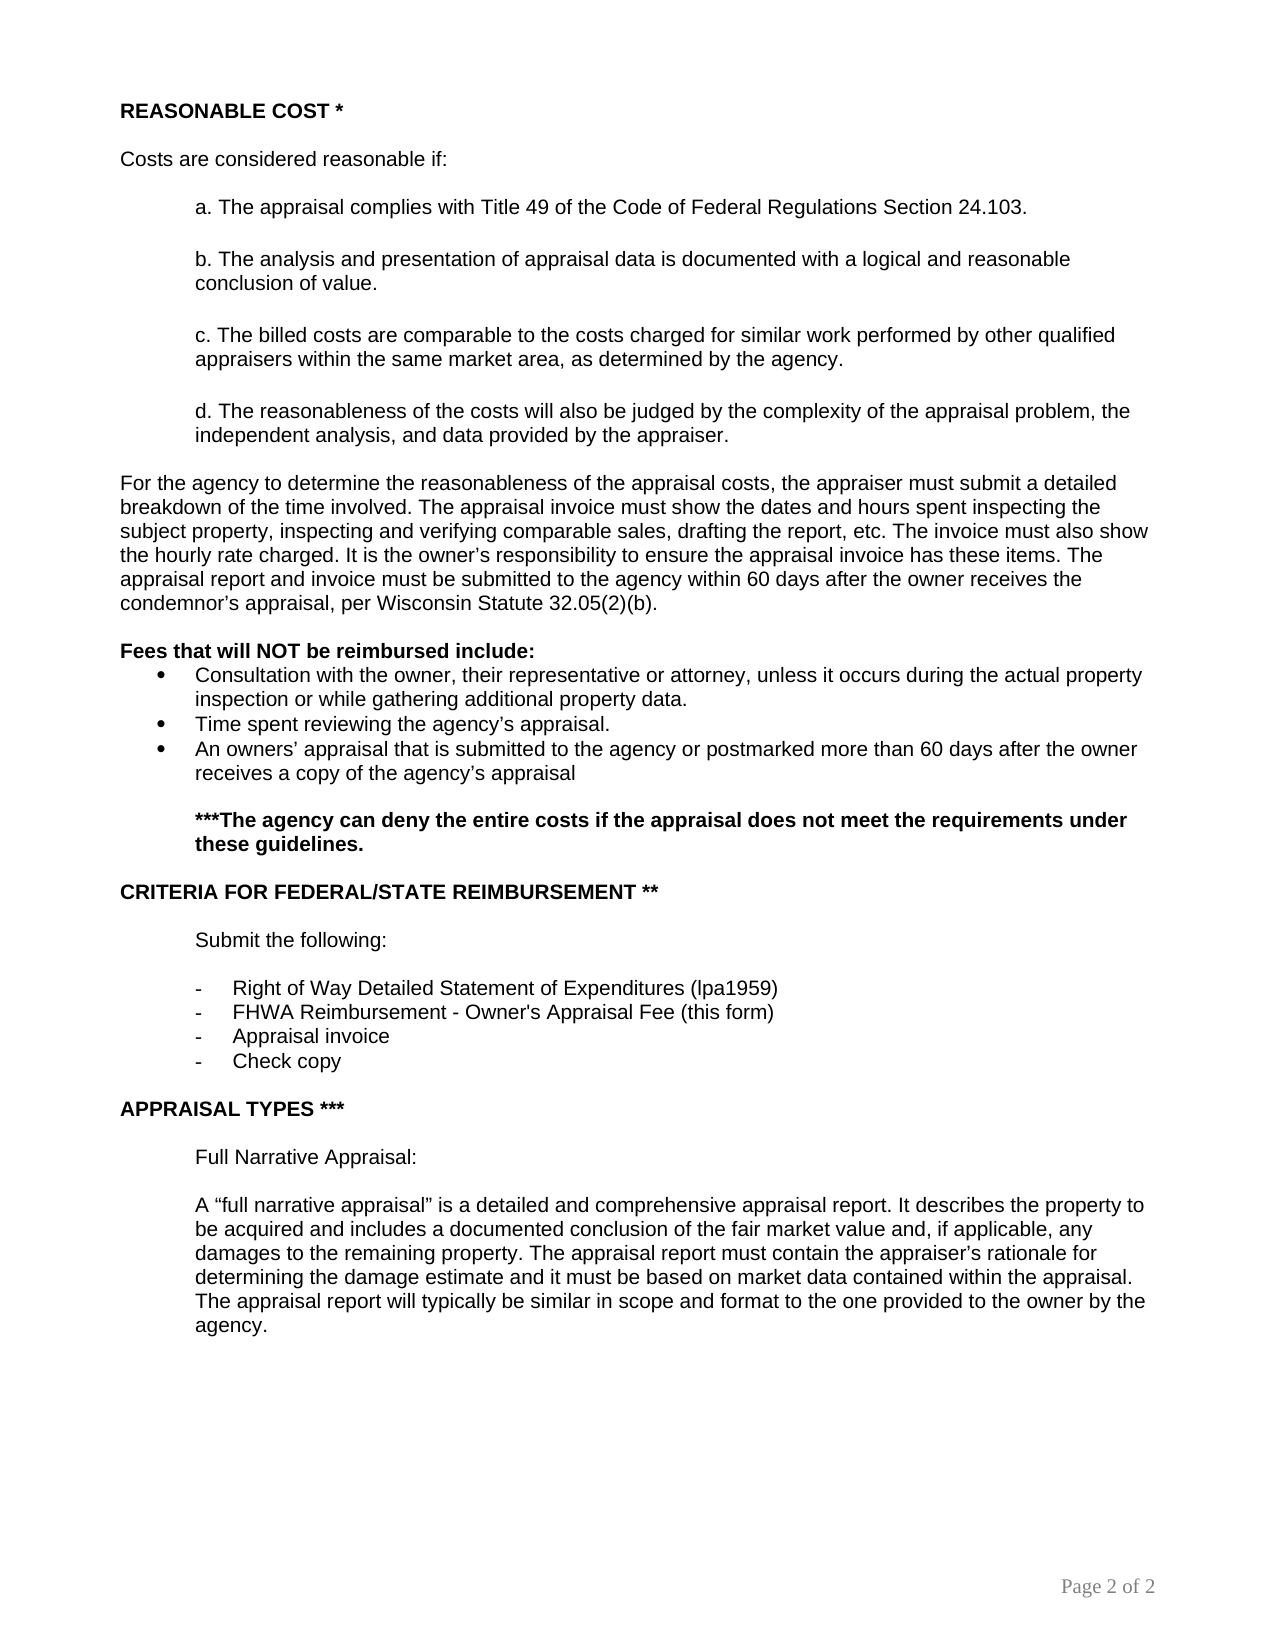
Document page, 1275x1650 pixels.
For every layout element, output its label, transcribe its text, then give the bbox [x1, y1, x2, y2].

text b. The analysis and presentation of appraisal data is documented with a logical and reasonable conclusion of value. [195, 247, 1155, 295]
list Check copy [195, 1048, 1155, 1073]
text Fees that will NOT be reimbursed include: [120, 638, 1155, 662]
text A “full narrative appraisal” is a detailed and comprehensive appraisal report. It describes the property to be acquired and includes a documented conclusion of the fair market value and, if applicable, any damages to the remaining property. The appraisal report must contain the appraiser’s rationale for determining the damage estimate and it must be based on market data contained within the appraisal. The appraisal report will typically be similar in scope and format to the one provided to the owner by the agency. [195, 1193, 1155, 1336]
list Appraisal invoice [195, 1024, 1155, 1048]
list a. The appraisal complies with Title 49 of the Code of Federal Regulations Section 24.103. [120, 195, 1155, 219]
text For the agency to determine the reasonableness of the appraisal costs, the appraiser must submit a detailed breakdown of the time involved. The appraisal invoice must show the dates and hours spent inspecting the subject property, inspecting and verifying comparable sales, drafting the report, etc. The invoice must also show the hourly rate charged. It is the owner’s responsibility to ensure the appraisal invoice has these items. The appraisal report and invoice must be submitted to the agency within 60 days after the owner receives the condemnor’s appraisal, per Wisconsin Statute 32.05(2)(b). [120, 471, 1155, 614]
list Time spent reviewing the agency’s appraisal. [157, 712, 1155, 736]
list Consultation with the owner, their representative or attorney, unless it occurs during the actual property inspection or while gathering additional property data. [157, 662, 1155, 711]
text Full Narrative Appraisal: [195, 1145, 1155, 1169]
list FHWA Reimbursement - Owner's Appraisal Fee (this form) [195, 1000, 1155, 1024]
list An owners’ appraisal that is submitted to the agency or postmarked more than 60 days after the owner receives a copy of the agency’s appraisal [157, 736, 1155, 784]
text Submit the following: [120, 928, 1155, 952]
subtitle Appraisal TYPES *** [120, 1097, 1155, 1121]
subtitle CRITERIA For federal/state reimbursement ** [120, 880, 1155, 904]
text d. The reasonableness of the costs will also be judged by the complexity of the appraisal problem, the independent analysis, and data provided by the appraiser. [195, 399, 1155, 447]
list Right of Way Detailed Statement of Expenditures (lpa1959) [195, 976, 1155, 1000]
text c. The billed costs are comparable to the costs charged for similar work performed by other qualified appraisers within the same market area, as determined by the agency. [195, 323, 1155, 371]
text ***The agency can deny the entire costs if the appraisal does not meet the requirements under these guidelines. [195, 808, 1155, 856]
subtitle Reasonable cost * [120, 99, 1155, 123]
text Costs are considered reasonable if: [120, 147, 1155, 171]
